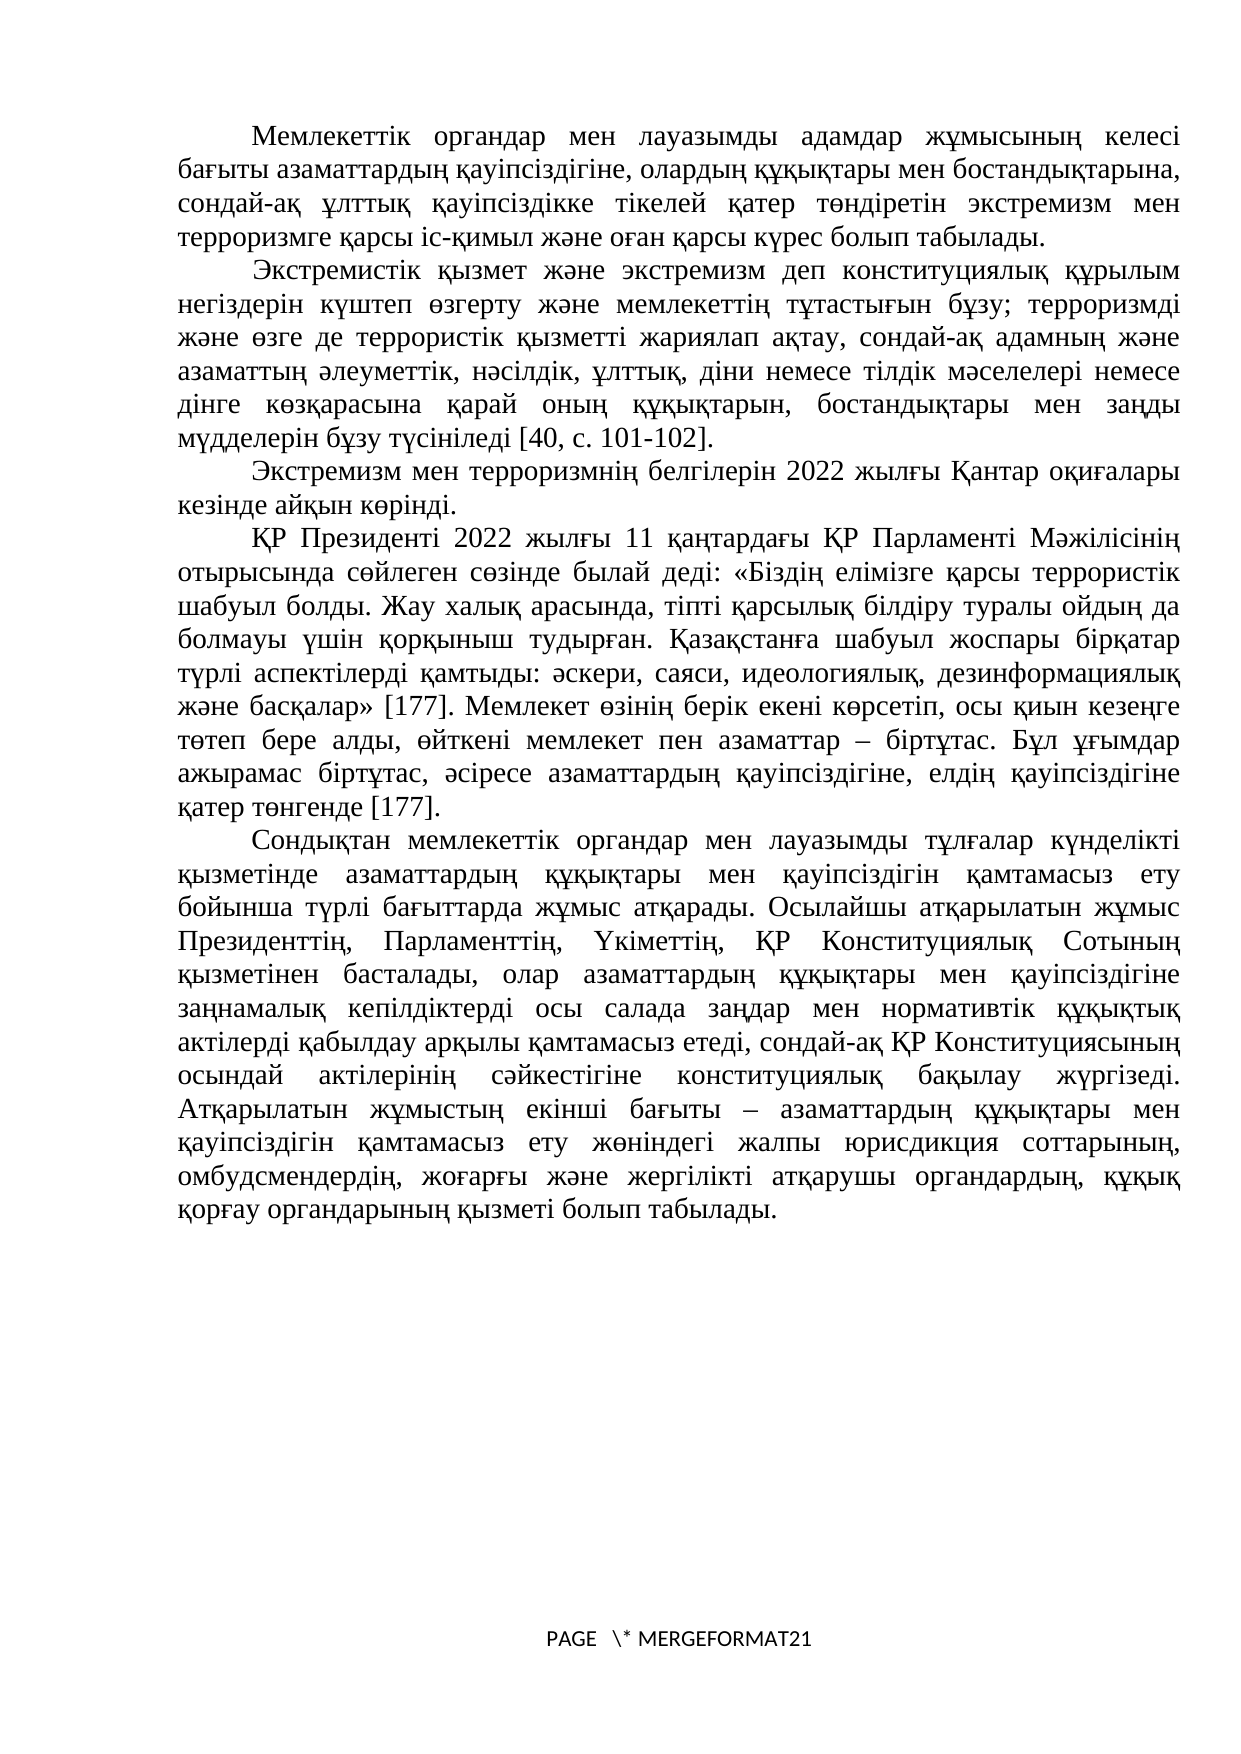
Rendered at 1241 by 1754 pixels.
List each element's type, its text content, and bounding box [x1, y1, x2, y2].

text Экстремизм мен терроризмнің белгілерін 2022 жылғы Қантар оқиғалары кезінде айқын көрінді. [177, 453, 1181, 521]
text Экстремистік қызмет және экстремизм деп конституциялық құрылым негіздерін күштеп өзгерту және мемлекеттің тұтастығын бұзу; терроризмді және өзге де террористік қызметті жариялап ақтау, сондай-ақ адамның және азаматтың әлеуметтік, нәсілдік, ұлттық, діни немесе тілдік мәселелері немесе дінге көзқарасына қарай оның құқықтарын, бостандықтары мен заңды мүдделерін бұзу түсініледі [40, с. 101-102]. [177, 252, 1181, 453]
text Мемлекеттік органдар мен лауазымды адамдар жұмысының келесі бағыты азаматтардың қауіпсіздігіне, олардың құқықтары мен бостандықтарына, сондай-ақ ұлттық қауіпсіздікке тікелей қатер төндіретін экстремизм мен терроризмге қарсы іс-қимыл және оған қарсы күрес болып табылады. [177, 118, 1181, 252]
text Сондықтан мемлекеттік органдар мен лауазымды тұлғалар күнделікті қызметінде азаматтардың құқықтары мен қауіпсіздігін қамтамасыз ету бойынша түрлі бағыттарда жұмыс атқарады. Осылайшы атқарылатын жұмыс Президенттің, Парламенттің, Үкіметтің, ҚР Конституциялық Сотының қызметінен басталады, олар азаматтардың құқықтары мен қауіпсіздігіне заңнамалық кепілдіктерді осы салада заңдар мен нормативтік құқықтық актілерді қабылдау арқылы қамтамасыз етеді, сондай-ақ ҚР Конституциясының осындай актілерінің сәйкестігіне конституциялық бақылау жүргізеді. Атқарылатын жұмыстың екінші бағыты – азаматтардың құқықтары мен қауіпсіздігін қамтамасыз ету жөніндегі жалпы юрисдикция соттарының, омбудсмендердің, жоғарғы және жергілікті атқарушы органдардың, құқық қорғау органдарының қызметі болып табылады. [177, 822, 1181, 1225]
text ҚР Президенті 2022 жылғы 11 қаңтардағы ҚР Парламенті Мәжілісінің отырысында сөйлеген сөзінде былай деді: «Біздің елімізге қарсы террористік шабуыл болды. Жау халық арасында, тіпті қарсылық білдіру туралы ойдың да болмауы үшін қорқыныш тудырған. Қазақстанға шабуыл жоспары бірқатар түрлі аспектілерді қамтыды: әскери, саяси, идеологиялық, дезинформациялық және басқалар» [177]. Мемлекет өзінің берік екені көрсетіп, осы қиын кезеңге төтеп бере алды, өйткені мемлекет пен азаматтар – біртұтас. Бұл ұғымдар ажырамас біртұтас, әсіресе азаматтардың қауіпсіздігіне, елдің қауіпсіздігіне қатер төнгенде [177]. [177, 521, 1181, 822]
